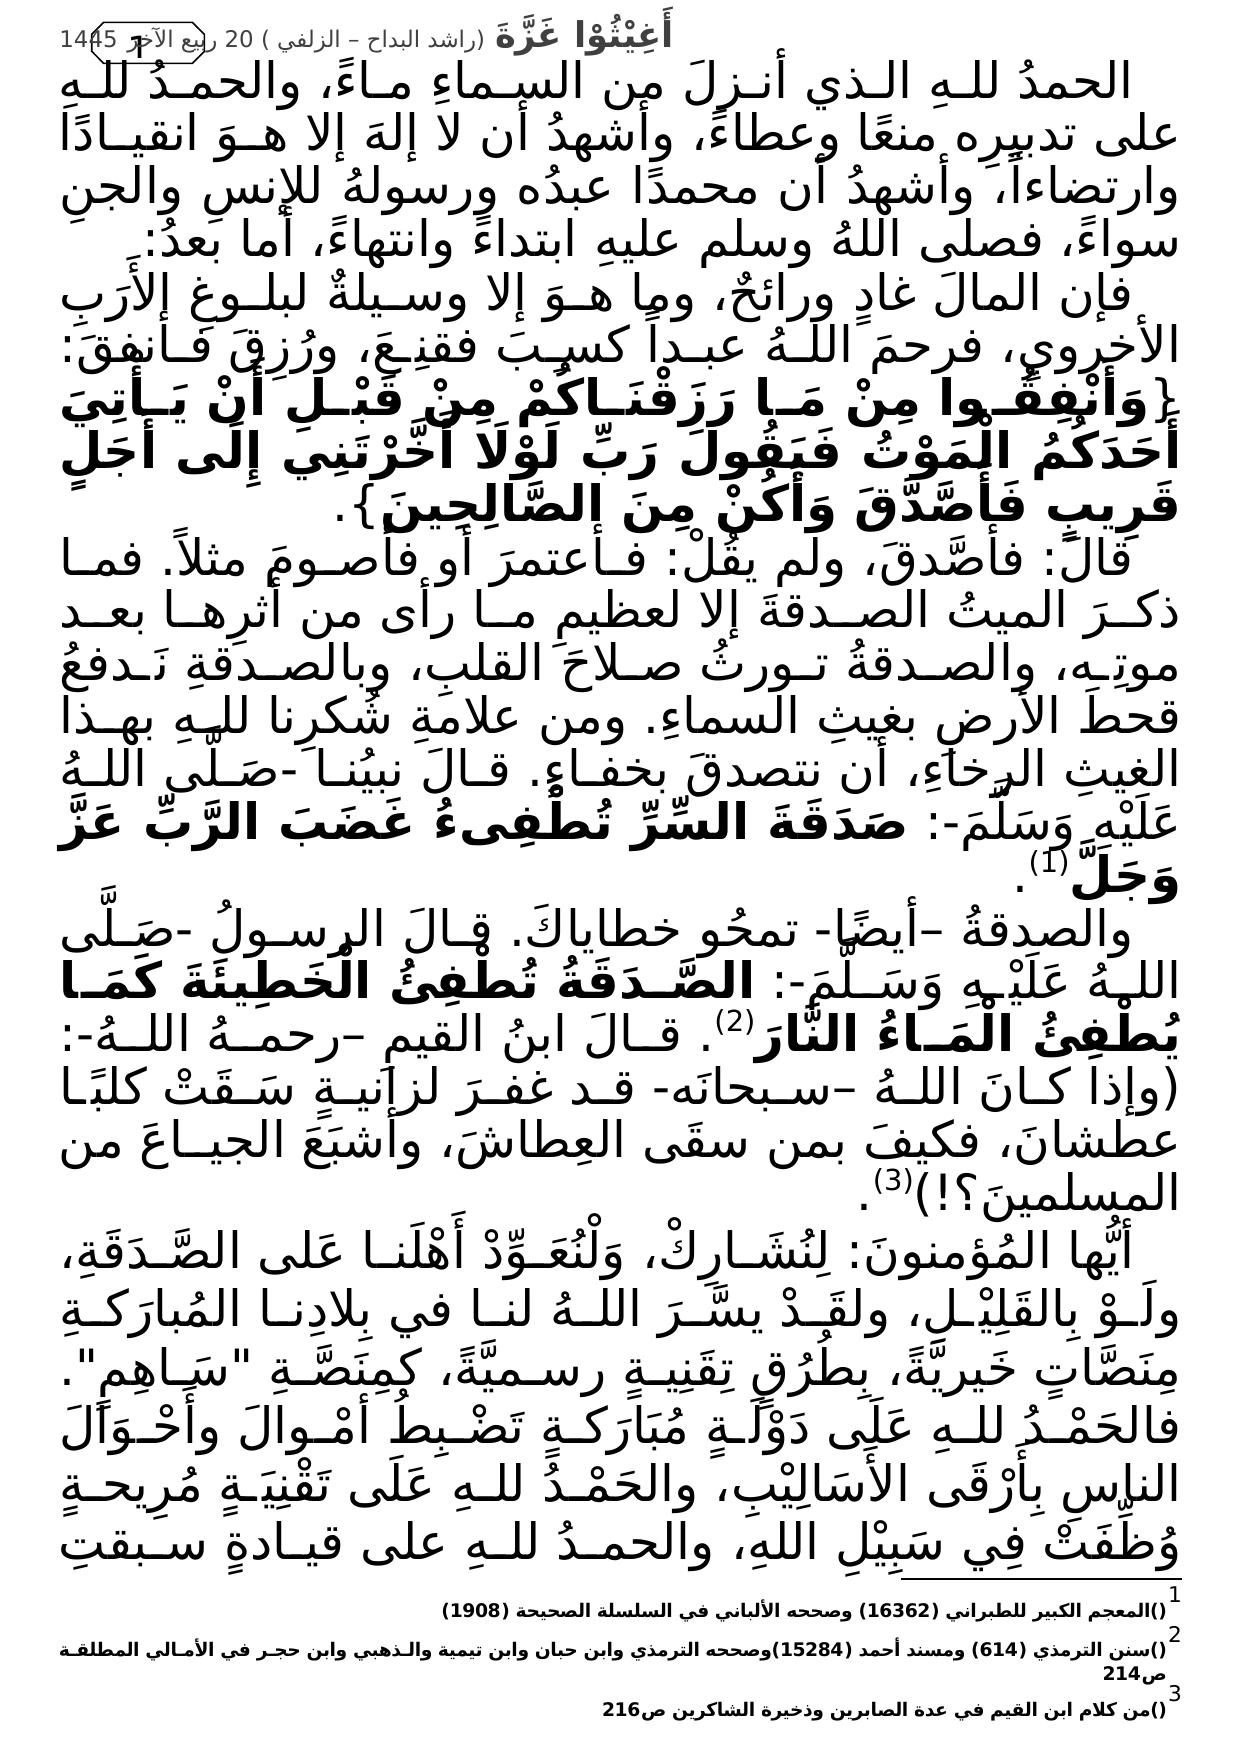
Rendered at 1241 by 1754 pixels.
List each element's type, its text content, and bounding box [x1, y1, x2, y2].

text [59, 1222, 1181, 1571]
text الحمدُ للهِ الذي أنزلَ من السماءِ ماءً، والحمدُ للهِ على تدبيرِه منعًا وعطاءً، وأشهدُ أن لا إلهَ إلا هوَ انقيادًا وارتضاءاً، وأشهدُ أن محمدًا عبدُه ورسولهُ للإنسِ والجنِ سواءً، فصلى اللهُ وسلم عليهِ ابتداءً وانتهاءً، أما بعدُ: [59, 56, 1181, 268]
text والصدقةُ –أيضًا- تمحُو خطاياكَ. قالَ الرسولُ -صَلَّى اللهُ عَلَيْهِ وَسَلَّمَ-: الصَّدَقَةُ تُطْفِئُ الْخَطِيئَةَ كَمَا يُطْفِئُ الْمَاءُ النَّارَ(). قالَ ابنُ القيمِ –رحمهُ اللهُ-: (وإذا كانَ اللهُ –سبحانَه- قد غفرَ لزانيةٍ سَقَتْ كلبًا عطشانَ، فكيفَ بمن سقَى العِطاشَ، وأشبَعَ الجياعَ من المسلمينَ؟!)(). [59, 904, 1181, 1222]
text قالَ: فأصَّدقَ، ولم يقُلْ: فأعتمرَ أو فأصومَ مثلاً. فما ذكرَ الميتُ الصدقةَ إلا لعظيمِ ما رأى من أثرِها بعد موتِه، والصدقةُ تورثُ صلاحَ القلبِ، وبالصدقةِ نَدفعُ قحطَ الأرضِ بغيثِ السماءِ. ومن علامةِ شُكرِنا للهِ بهذا الغيثِ الرخاءِ، أن نتصدقَ بخفاءٍ. قالَ نبيُنا -صَلَّى اللهُ عَلَيْهِ وَسَلَّمَ-: صَدَقَةَ السِّرِّ تُطْفِىءُ غَضَبَ الرَّبِّ عَزَّ وَجَلَّ(). [59, 533, 1181, 904]
text فإن المالَ غادٍ ورائحٌ، وما هوَ إلا وسيلةٌ لبلوغِ الأَرَبِ الأخرويِ، فرحمَ اللهُ عبداً كسِبَ فقنِعَ، ورُزِقَ فأنفقَ: {وَأَنْفِقُوا مِنْ مَا رَزَقْنَاكُمْ مِنْ قَبْلِ أَنْ يَأْتِيَ أَحَدَكُمُ الْمَوْتُ فَيَقُولَ رَبِّ لَوْلَا أَخَّرْتَنِي إِلَى أَجَلٍ قَرِيبٍ فَأَصَّدَّقَ وَأَكُنْ مِنَ الصَّالِحِينَ}. [59, 268, 1181, 533]
